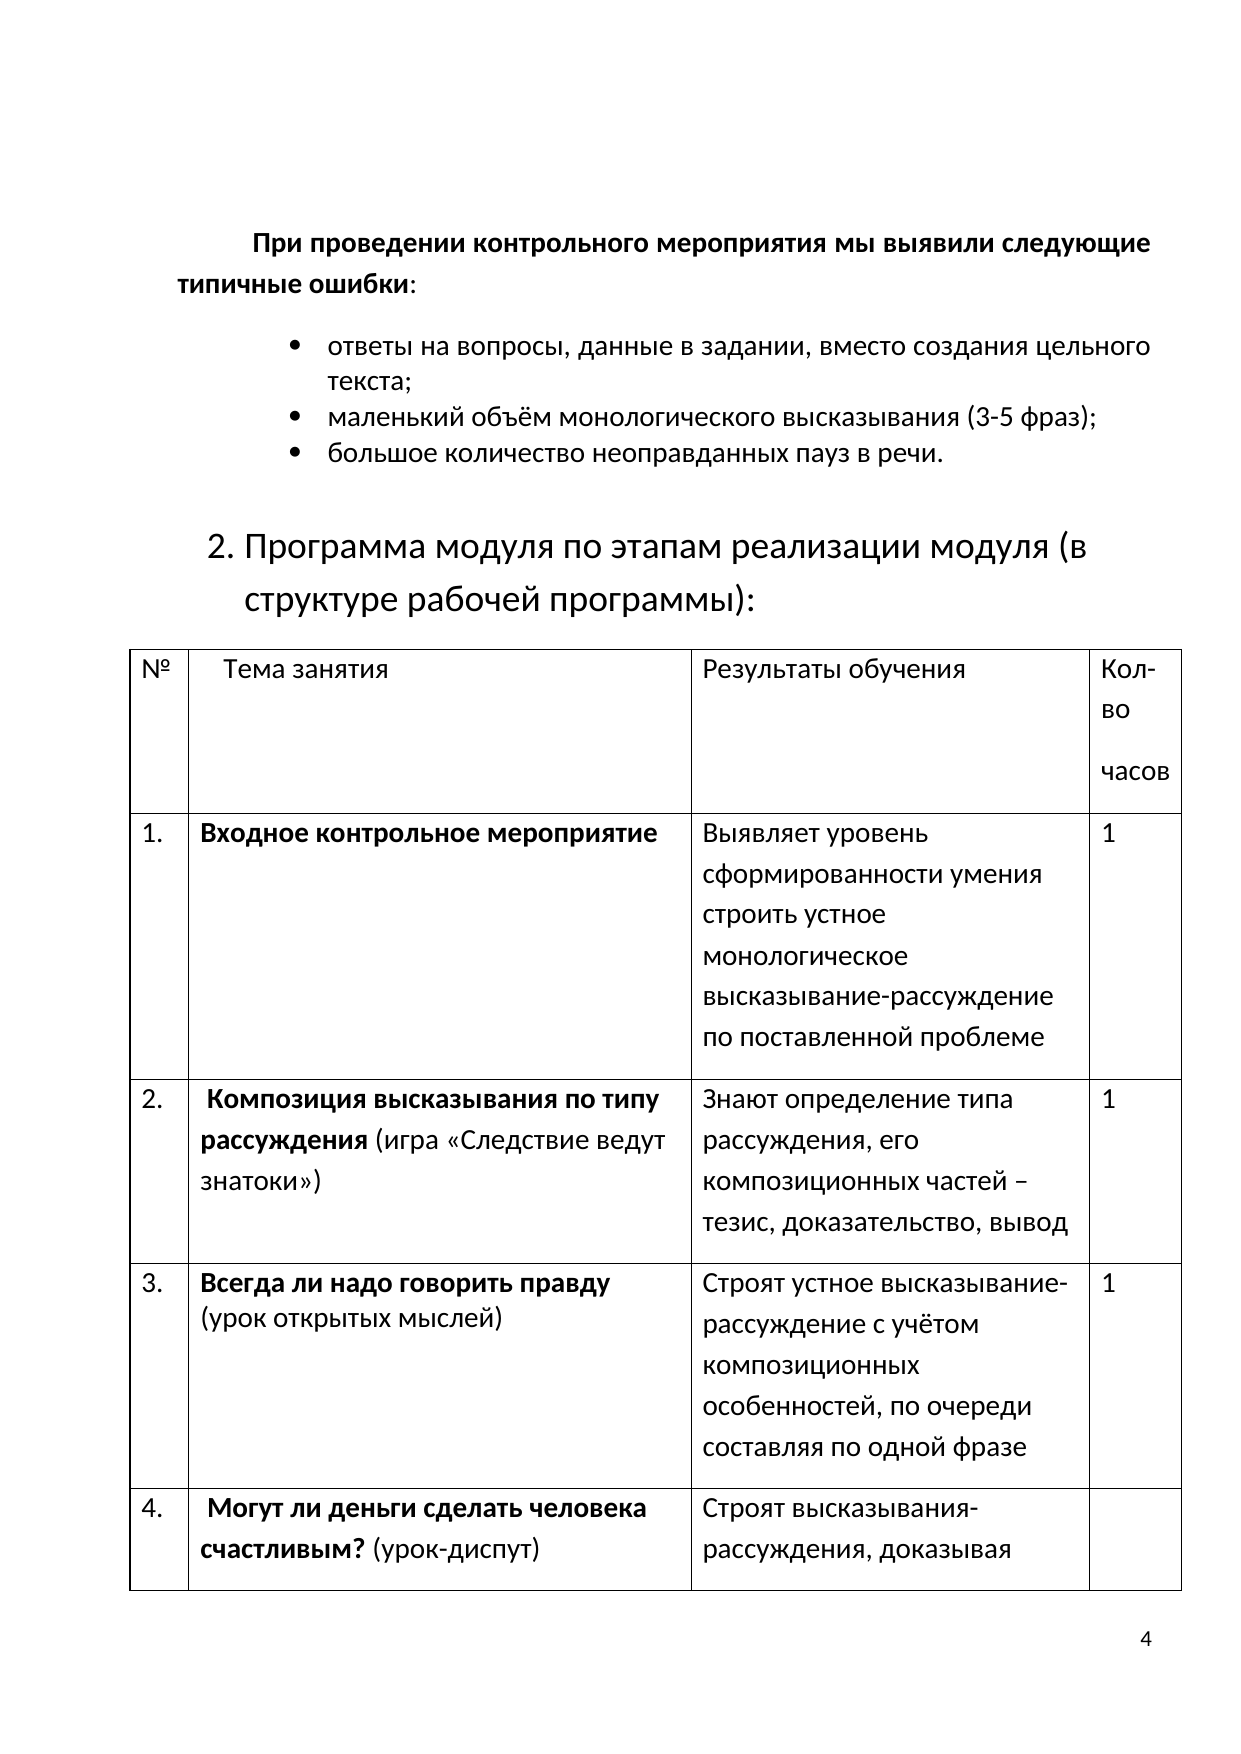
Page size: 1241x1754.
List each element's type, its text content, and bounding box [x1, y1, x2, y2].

table_header Результаты обучения [692, 650, 1089, 813]
table_cell [1090, 1489, 1181, 1590]
table_cell Всегда ли надо говорить правду (урок открытых мыслей) [189, 1264, 691, 1488]
table_cell Выявляет уровень сформированности умения строить устное монологическое высказывание-рассуждение по поставленной проблеме [692, 814, 1089, 1079]
table_cell 1. [131, 814, 188, 1079]
table_cell 3. [131, 1264, 188, 1488]
table_header № [131, 650, 188, 813]
table_cell 2. [131, 1080, 188, 1263]
text При проведении контрольного мероприятия мы выявили следующие типичные ошибки: [177, 224, 1152, 301]
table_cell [189, 1489, 691, 1590]
table_cell 1 [1090, 1264, 1181, 1488]
table_cell Знают определение типа рассуждения, его композиционных частей – тезис, доказательство, вывод [692, 1080, 1089, 1263]
list большое количество неоправданных пауз в речи. [290, 434, 1152, 469]
table_header Кол-во часов [1090, 650, 1181, 813]
table_header Тема занятия [189, 650, 691, 813]
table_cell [692, 1489, 1089, 1590]
table_cell Композиция высказывания по типу рассуждения (игра «Следствие ведут знатоки») [189, 1080, 691, 1263]
table_cell 1 [1090, 1080, 1181, 1263]
list Программа модуля по этапам реализации модуля (в структуре рабочей программы): [207, 522, 1152, 621]
table_cell Строят устное высказывание-рассуждение с учётом композиционных особенностей, по очереди составляя по одной фразе [692, 1264, 1089, 1488]
table_cell Входное контрольное мероприятие [189, 814, 691, 1079]
table_cell 1 [1090, 814, 1181, 1079]
list маленький объём монологического высказывания (3-5 фраз); [290, 398, 1152, 434]
list ответы на вопросы, данные в задании, вместо создания цельного текста; [290, 327, 1152, 398]
table_cell 4. [131, 1489, 188, 1590]
